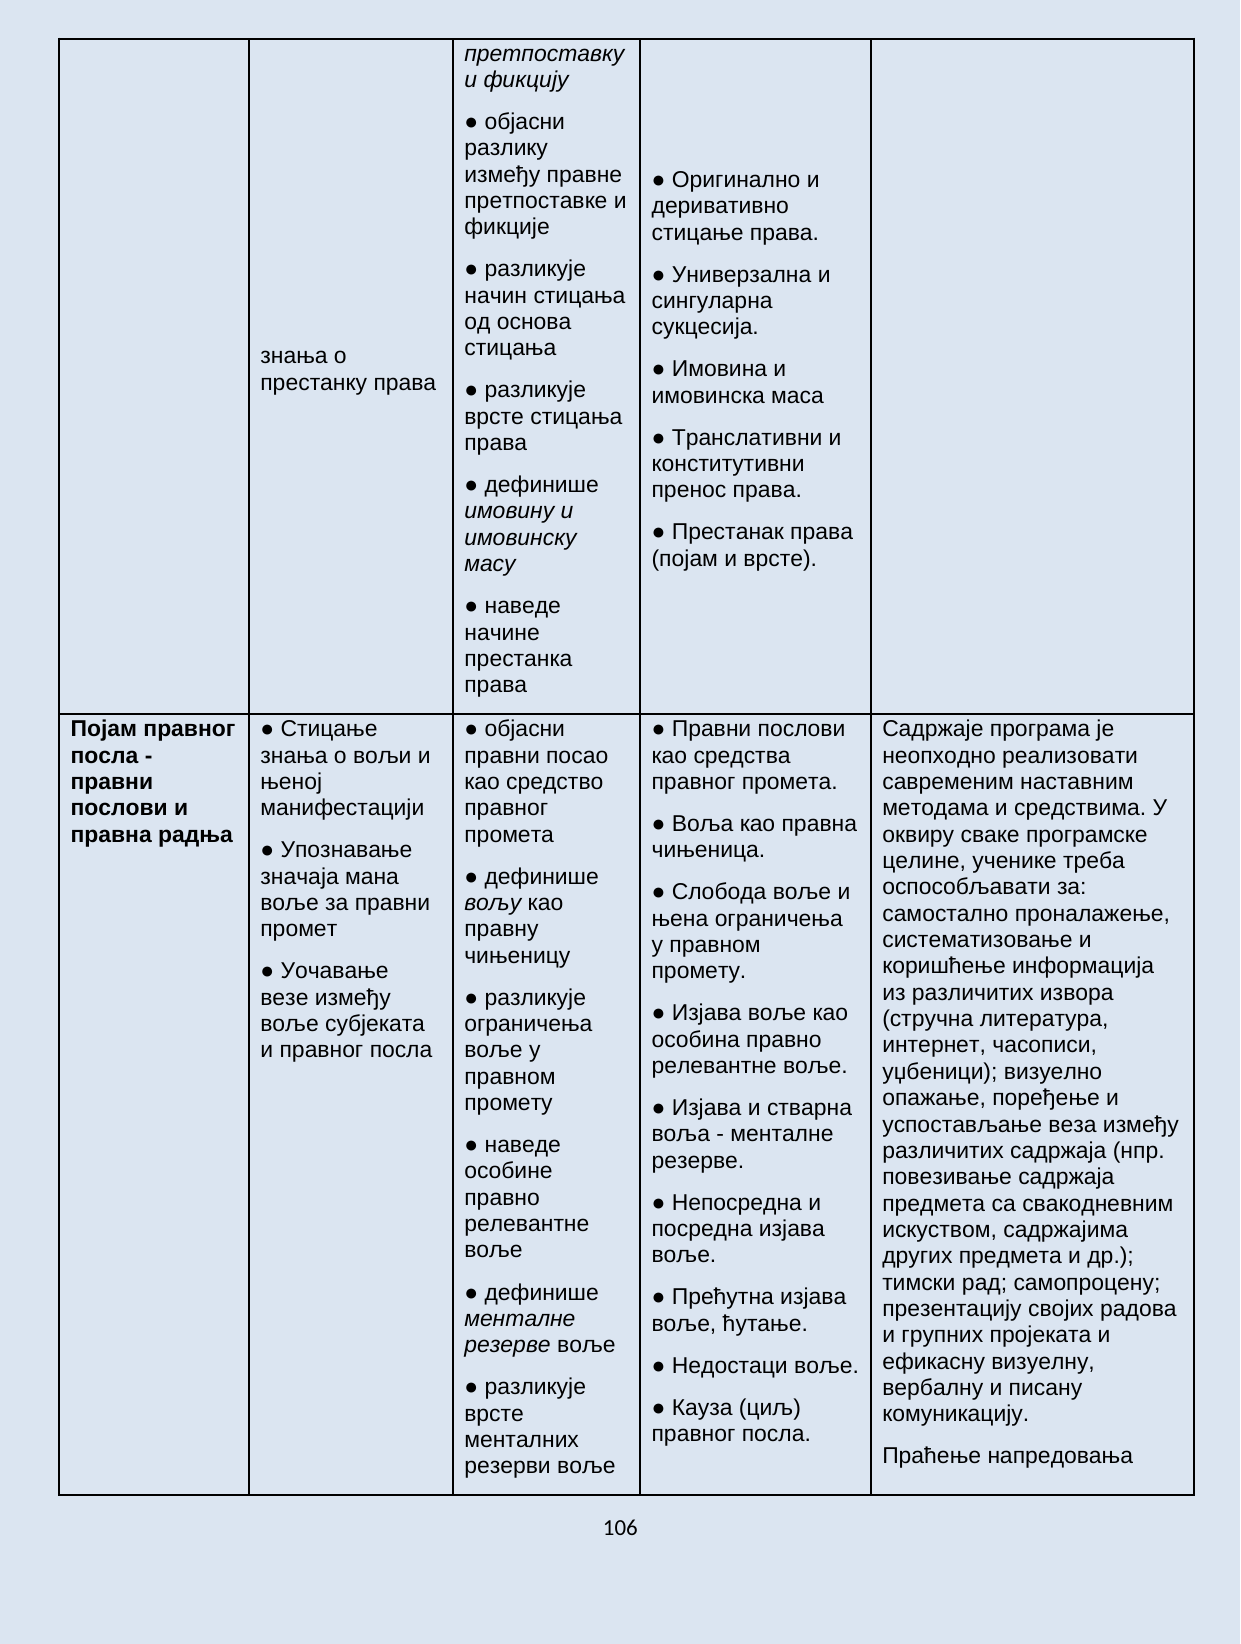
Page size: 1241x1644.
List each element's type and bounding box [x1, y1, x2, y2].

table_cell [641, 40, 870, 713]
table_cell [250, 40, 452, 713]
table_cell [60, 715, 248, 1494]
table_cell [250, 715, 452, 1494]
table_cell [641, 715, 870, 1494]
table_cell [872, 715, 1193, 1494]
table_cell [454, 715, 639, 1494]
table_cell [454, 40, 639, 713]
table_cell [60, 40, 248, 713]
